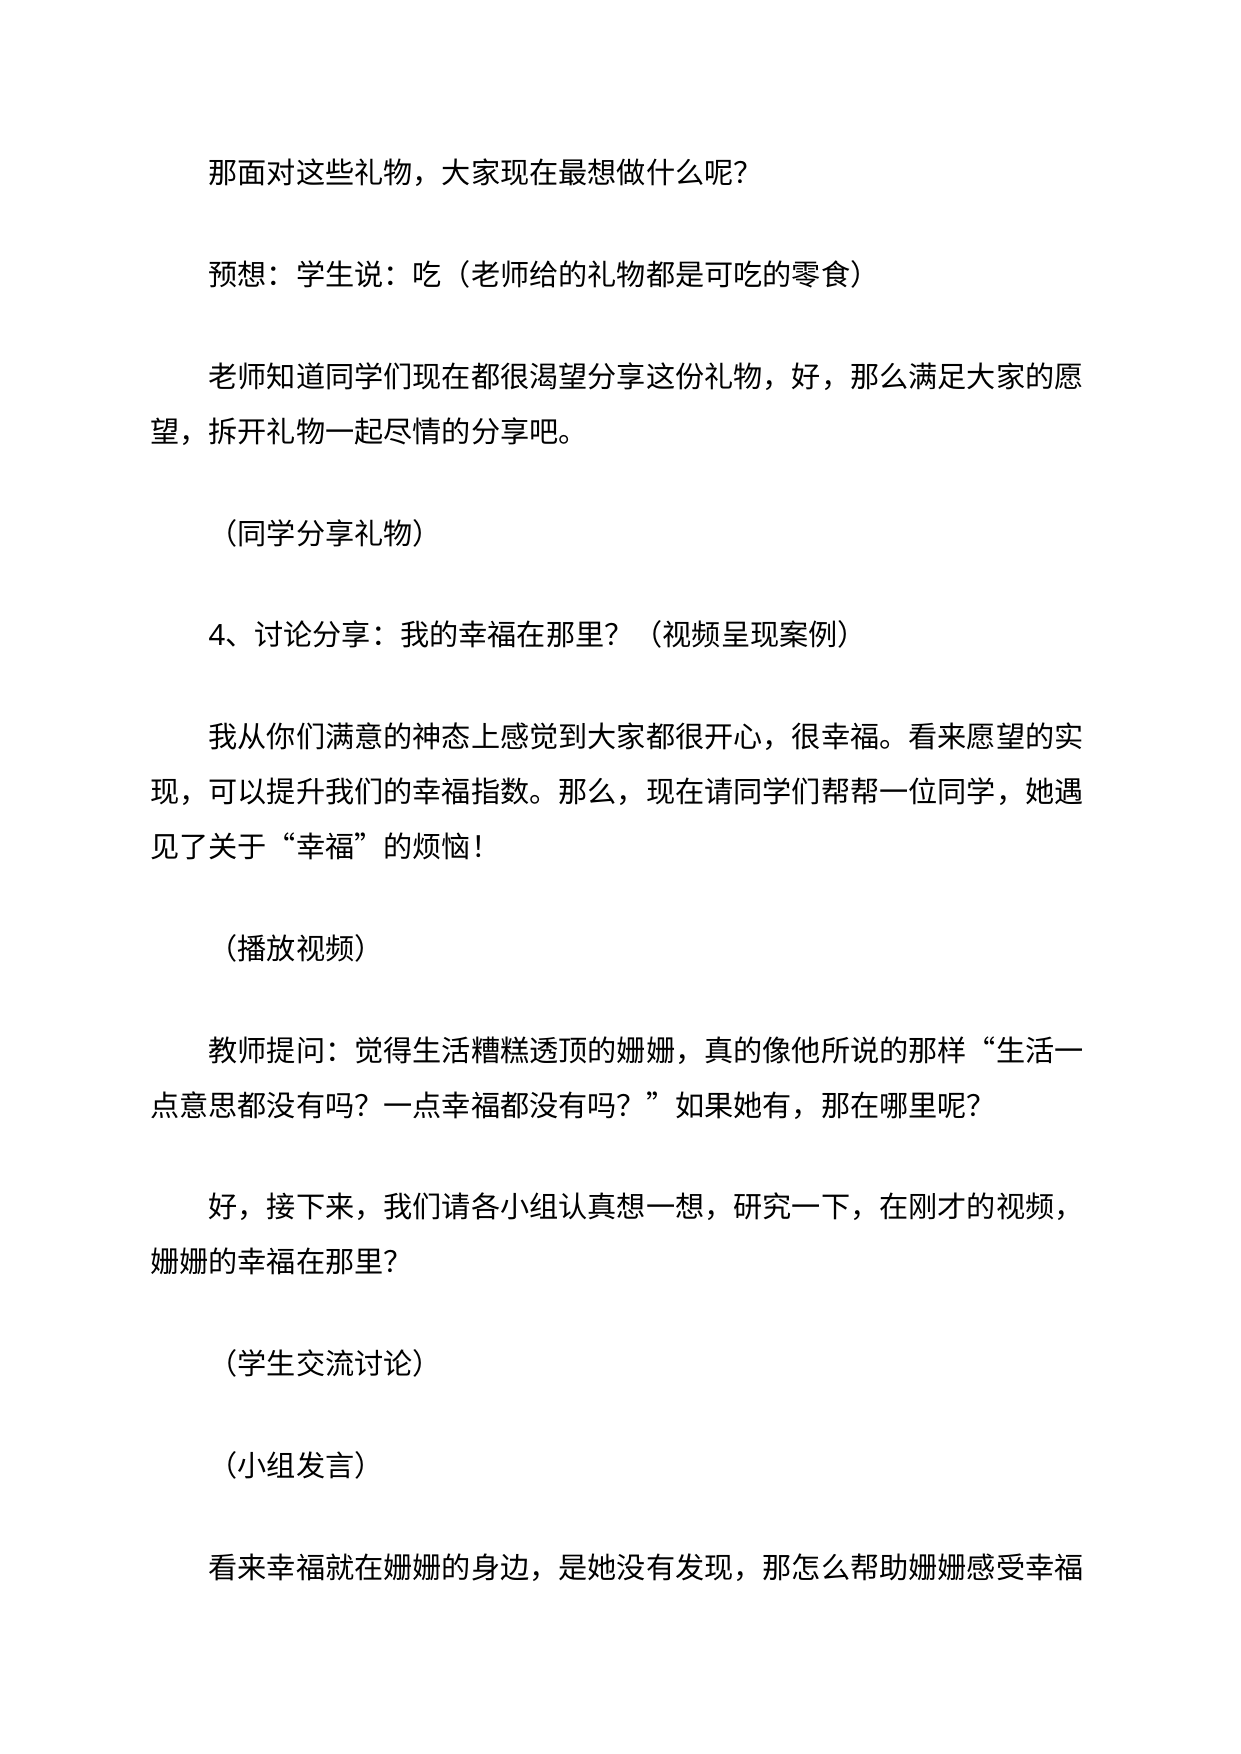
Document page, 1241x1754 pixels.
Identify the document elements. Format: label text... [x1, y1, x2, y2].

text （播放视频） [150, 926, 1090, 968]
text （学生交流讨论） [150, 1341, 1090, 1383]
text （同学分享礼物） [150, 510, 1090, 552]
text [150, 1544, 1090, 1586]
text 预想：学生说：吃（老师给的礼物都是可吃的零食） [150, 252, 1090, 294]
text 好，接下来，我们请各小组认真想一想，研究一下，在刚才的视频，姗姗的幸福在那里？ [150, 1184, 1090, 1281]
text 老师知道同学们现在都很渴望分享这份礼物，好，那么满足大家的愿望，拆开礼物一起尽情的分享吧。 [150, 353, 1090, 451]
text 我从你们满意的神态上感觉到大家都很开心，很幸福。看来愿望的实现，可以提升我们的幸福指数。那么，现在请同学们帮帮一位同学，她遇见了关于“幸福”的烦恼！ [150, 714, 1090, 866]
text 4、讨论分享：我的幸福在那里？（视频呈现案例） [150, 612, 1090, 654]
text 那面对这些礼物，大家现在最想做什么呢？ [150, 150, 1090, 192]
text 教师提问：觉得生活糟糕透顶的姗姗，真的像他所说的那样“生活一点意思都没有吗？一点幸福都没有吗？”如果她有，那在哪里呢？ [150, 1027, 1090, 1124]
text （小组发言） [150, 1442, 1090, 1485]
